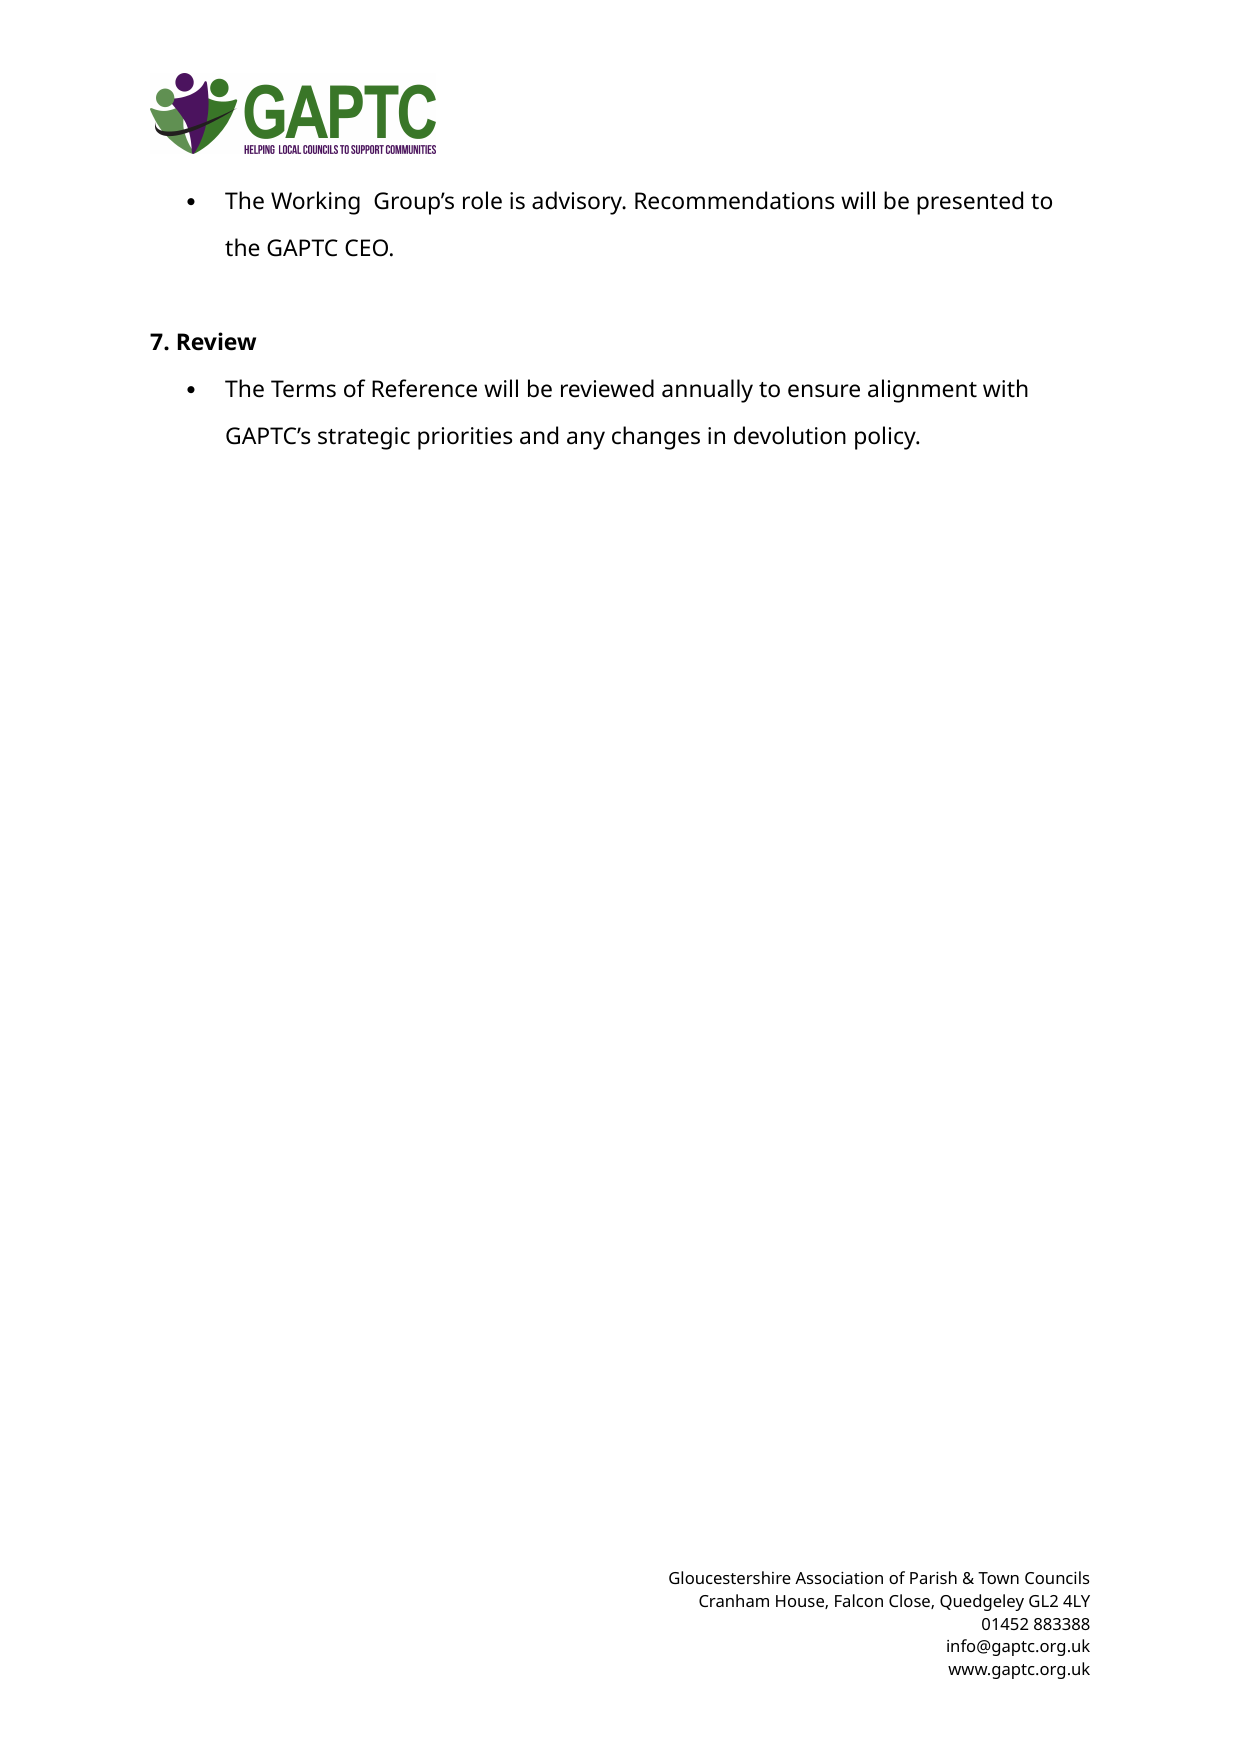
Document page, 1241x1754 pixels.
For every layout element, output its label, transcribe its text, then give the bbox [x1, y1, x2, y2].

list The Terms of Reference will be reviewed annually to ensure alignment with GAPTC’s strategic priorities and any changes in devolution policy. [187, 373, 1090, 451]
text 7. Review [150, 326, 1090, 357]
picture [150, 73, 436, 154]
list The Working Group’s role is advisory. Recommendations will be presented to the GAPTC CEO. [187, 185, 1090, 263]
